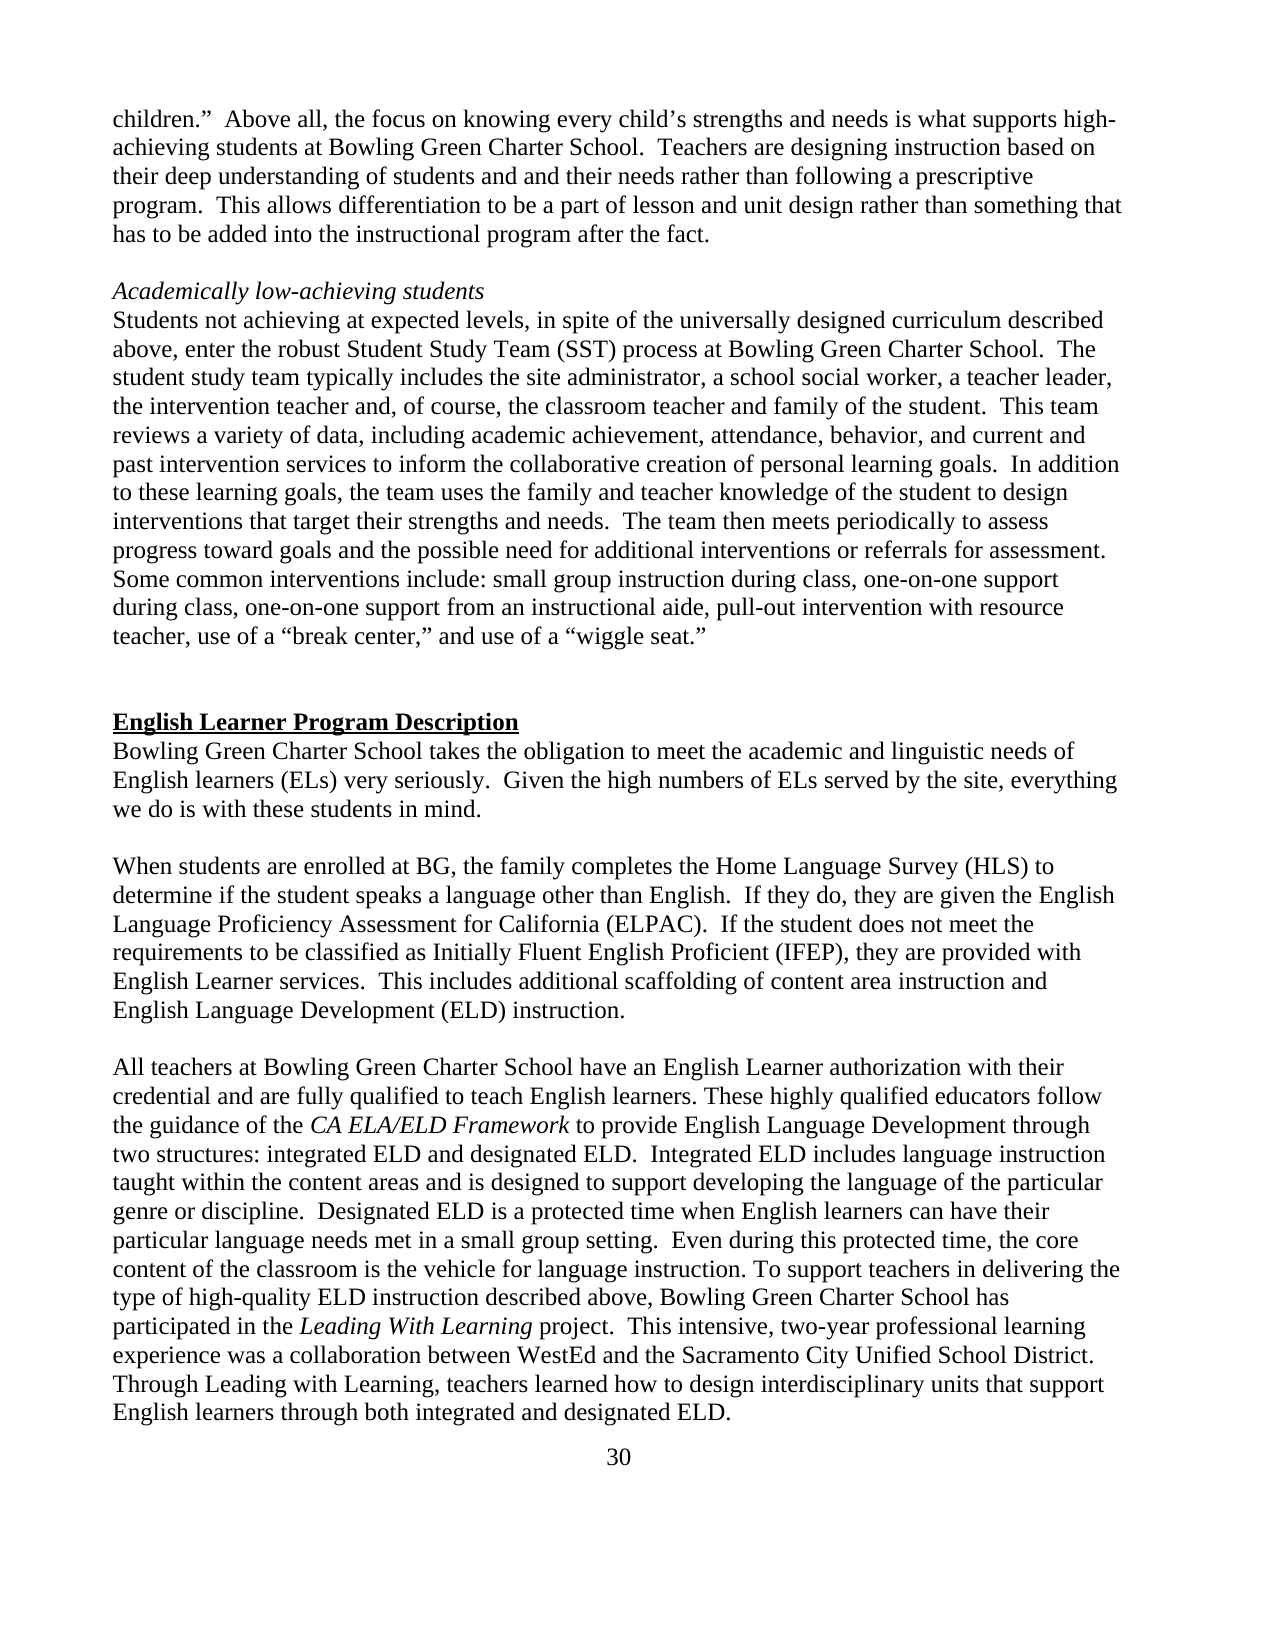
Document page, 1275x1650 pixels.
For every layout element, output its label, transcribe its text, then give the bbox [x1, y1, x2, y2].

text Academically low-achieving students [112, 276, 1125, 305]
text When students are enrolled at BG, the family completes the Home Language Survey (HLS) to determine if the student speaks a language other than English. If they do, they are given the English Language Proficiency Assessment for California (ELPAC). If the student does not meet the requirements to be classified as Initially Fluent English Proficient (IFEP), they are provided with English Learner services. This includes additional scaffolding of content area instruction and English Language Development (ELD) instruction. [112, 851, 1125, 1024]
text Students not achieving at expected levels, in spite of the universally designed curriculum described above, enter the robust Student Study Team (SST) process at Bowling Green Charter School. The student study team typically includes the site administrator, a school social worker, a teacher leader, the intervention teacher and, of course, the classroom teacher and family of the student. This team reviews a variety of data, including academic achievement, attendance, behavior, and current and past intervention services to inform the collaborative creation of personal learning goals. In addition to these learning goals, the team uses the family and teacher knowledge of the student to design interventions that target their strengths and needs. The team then meets periodically to assess progress toward goals and the possible need for additional interventions or referrals for assessment. Some common interventions include: small group instruction during class, one-on-one support during class, one-on-one support from an instructional aide, pull-out intervention with resource teacher, use of a “break center,” and use of a “wiggle seat.” [112, 305, 1125, 650]
text English Learner Program Description [112, 707, 1125, 736]
text Bowling Green Charter School takes the obligation to meet the academic and linguistic needs of English learners (ELs) very seriously. Given the high numbers of ELs served by the site, everything we do is with these students in mind. [112, 736, 1125, 822]
text All teachers at Bowling Green Charter School have an English Learner authorization with their credential and are fully qualified to teach English learners. These highly qualified educators follow the guidance of the CA ELA/ELD Framework to provide English Language Development through two structures: integrated ELD and designated ELD. Integrated ELD includes language instruction taught within the content areas and is designed to support developing the language of the particular genre or discipline. Designated ELD is a protected time when English learners can have their particular language needs met in a small group setting. Even during this protected time, the core content of the classroom is the vehicle for language instruction. To support teachers in delivering the type of high-quality ELD instruction described above, Bowling Green Charter School has participated in the Leading With Learning project. This intensive, two-year professional learning experience was a collaboration between WestEd and the Sacramento City Unified School District. Through Leading with Learning, teachers learned how to design interdisciplinary units that support English learners through both integrated and designated ELD. [112, 1052, 1125, 1426]
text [112, 104, 1125, 247]
